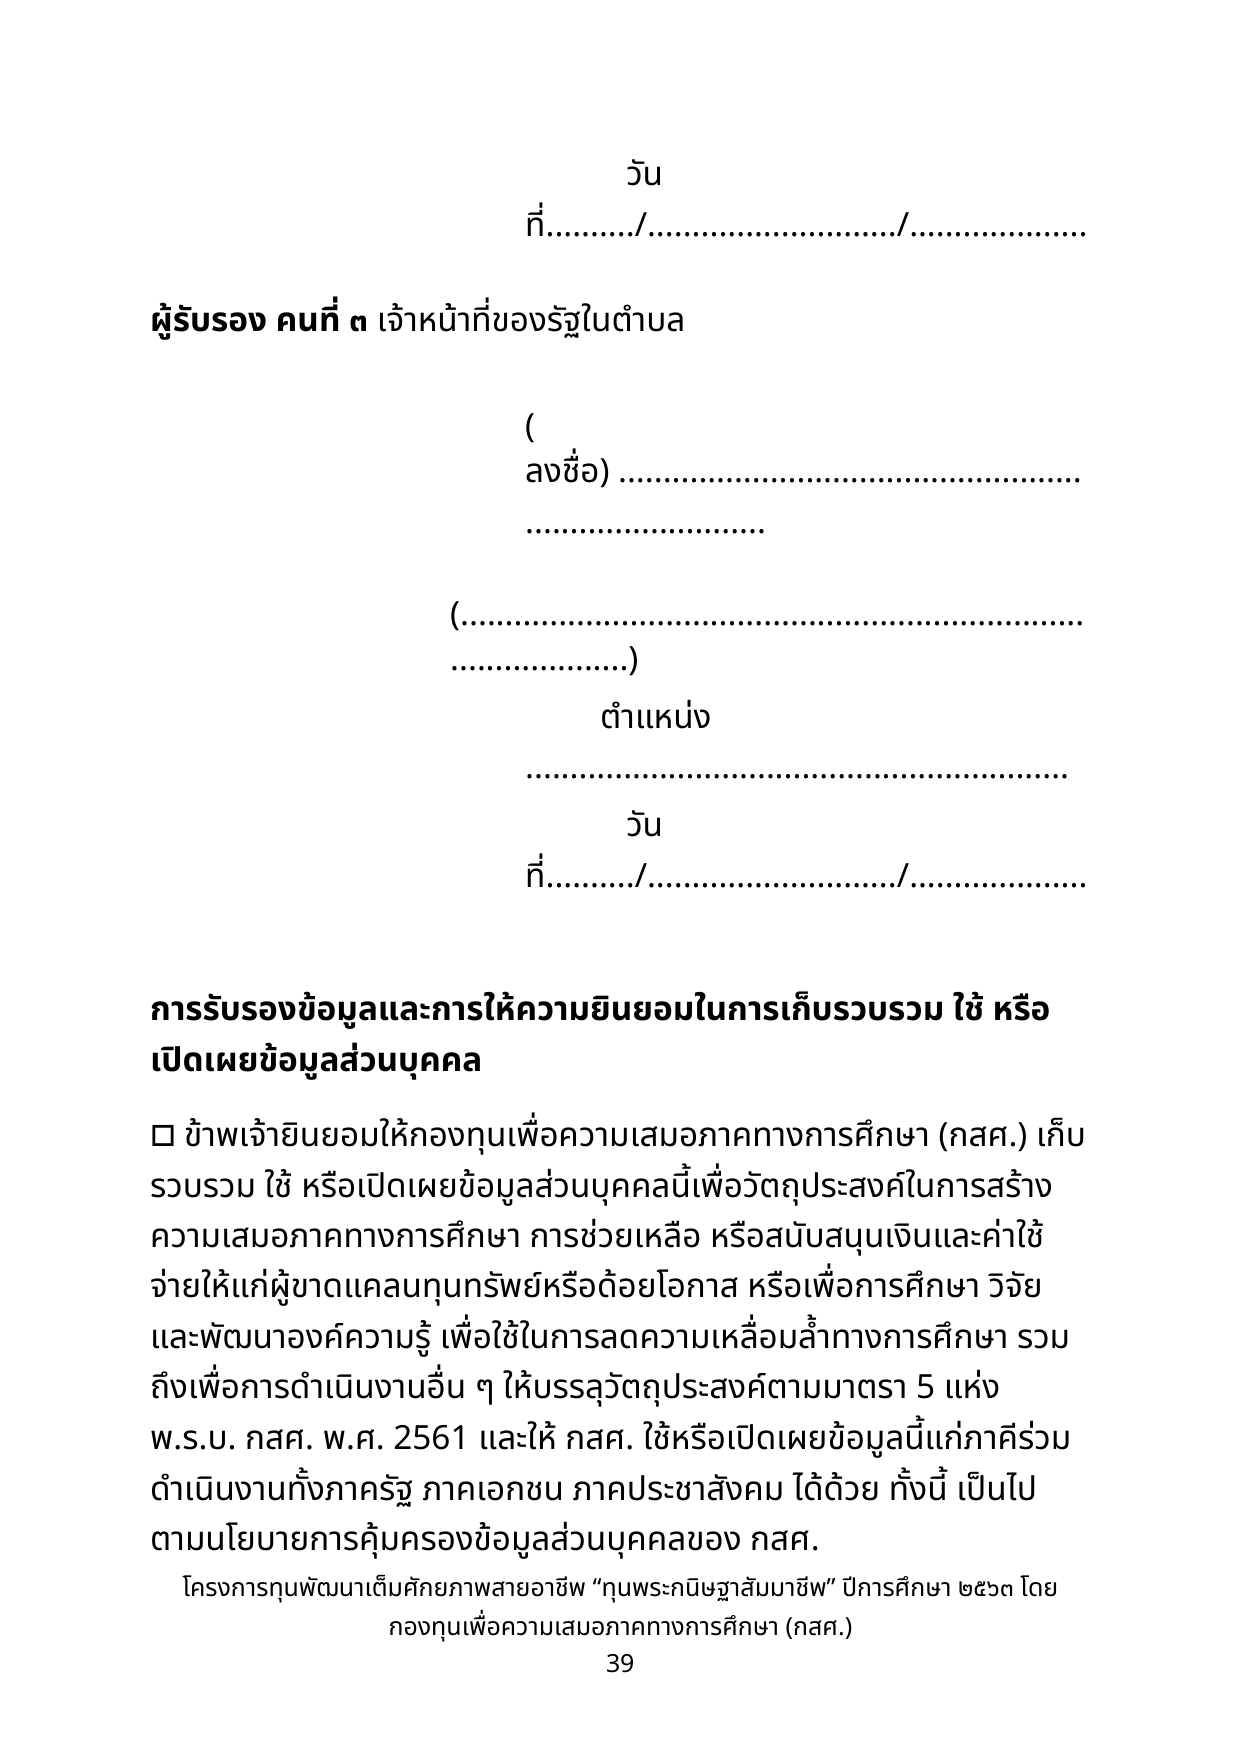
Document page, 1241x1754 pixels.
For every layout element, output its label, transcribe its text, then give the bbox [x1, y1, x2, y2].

text วันที่........../............................/.................... [525, 150, 1090, 251]
text วันที่........../............................/.................... [525, 801, 1090, 902]
text การรับรองข้อมูลและการให้ความยินยอมในการเก็บรวบรวม ใช้ หรือเปิดเผยข้อมูลส่วนบุคคล [150, 985, 1090, 1086]
text ผู้รับรอง คนที่ ๓ เจ้าหน้าที่ของรัฐในตำบล [150, 296, 1090, 347]
text ตำแหน่ง ............................................................. [525, 693, 1090, 789]
text (..........................................................................................) [450, 556, 1090, 680]
text ข้าพเจ้ายินยอมให้กองทุนเพื่อความเสมอภาคทางการศึกษา (กสศ.) เก็บรวบรวม ใช้ หรือเปิดเผยข้อมูลส่วนบุคคลนี้เพื่อวัตถุประสงค์ในการสร้างความเสมอภาคทางการศึกษา การช่วยเหลือ หรือสนับสนุนเงินและค่าใช้จ่ายให้แก่ผู้ขาดแคลนทุนทรัพย์หรือด้อยโอกาส หรือเพื่อการศึกษา วิจัย และพัฒนาองค์ความรู้ เพื่อใช้ในการลดความเหลื่อมล้ำทางการศึกษา รวมถึงเพื่อการดำเนินงานอื่น ๆ ให้บรรลุวัตถุประสงค์ตามมาตรา 5 แห่ง พ.ร.บ. กสศ. พ.ศ. 2561 และให้ กสศ. ใช้หรือเปิดเผยข้อมูลนี้แก่ภาคีร่วมดำเนินงานทั้งภาครัฐ ภาคเอกชน ภาคประชาสังคม ได้ด้วย ทั้งนี้ เป็นไปตามนโยบายการคุ้มครองข้อมูลส่วนบุคคลของ กสศ. [150, 1111, 1090, 1566]
text (ลงชื่อ) ............................................................................... [525, 367, 1090, 543]
